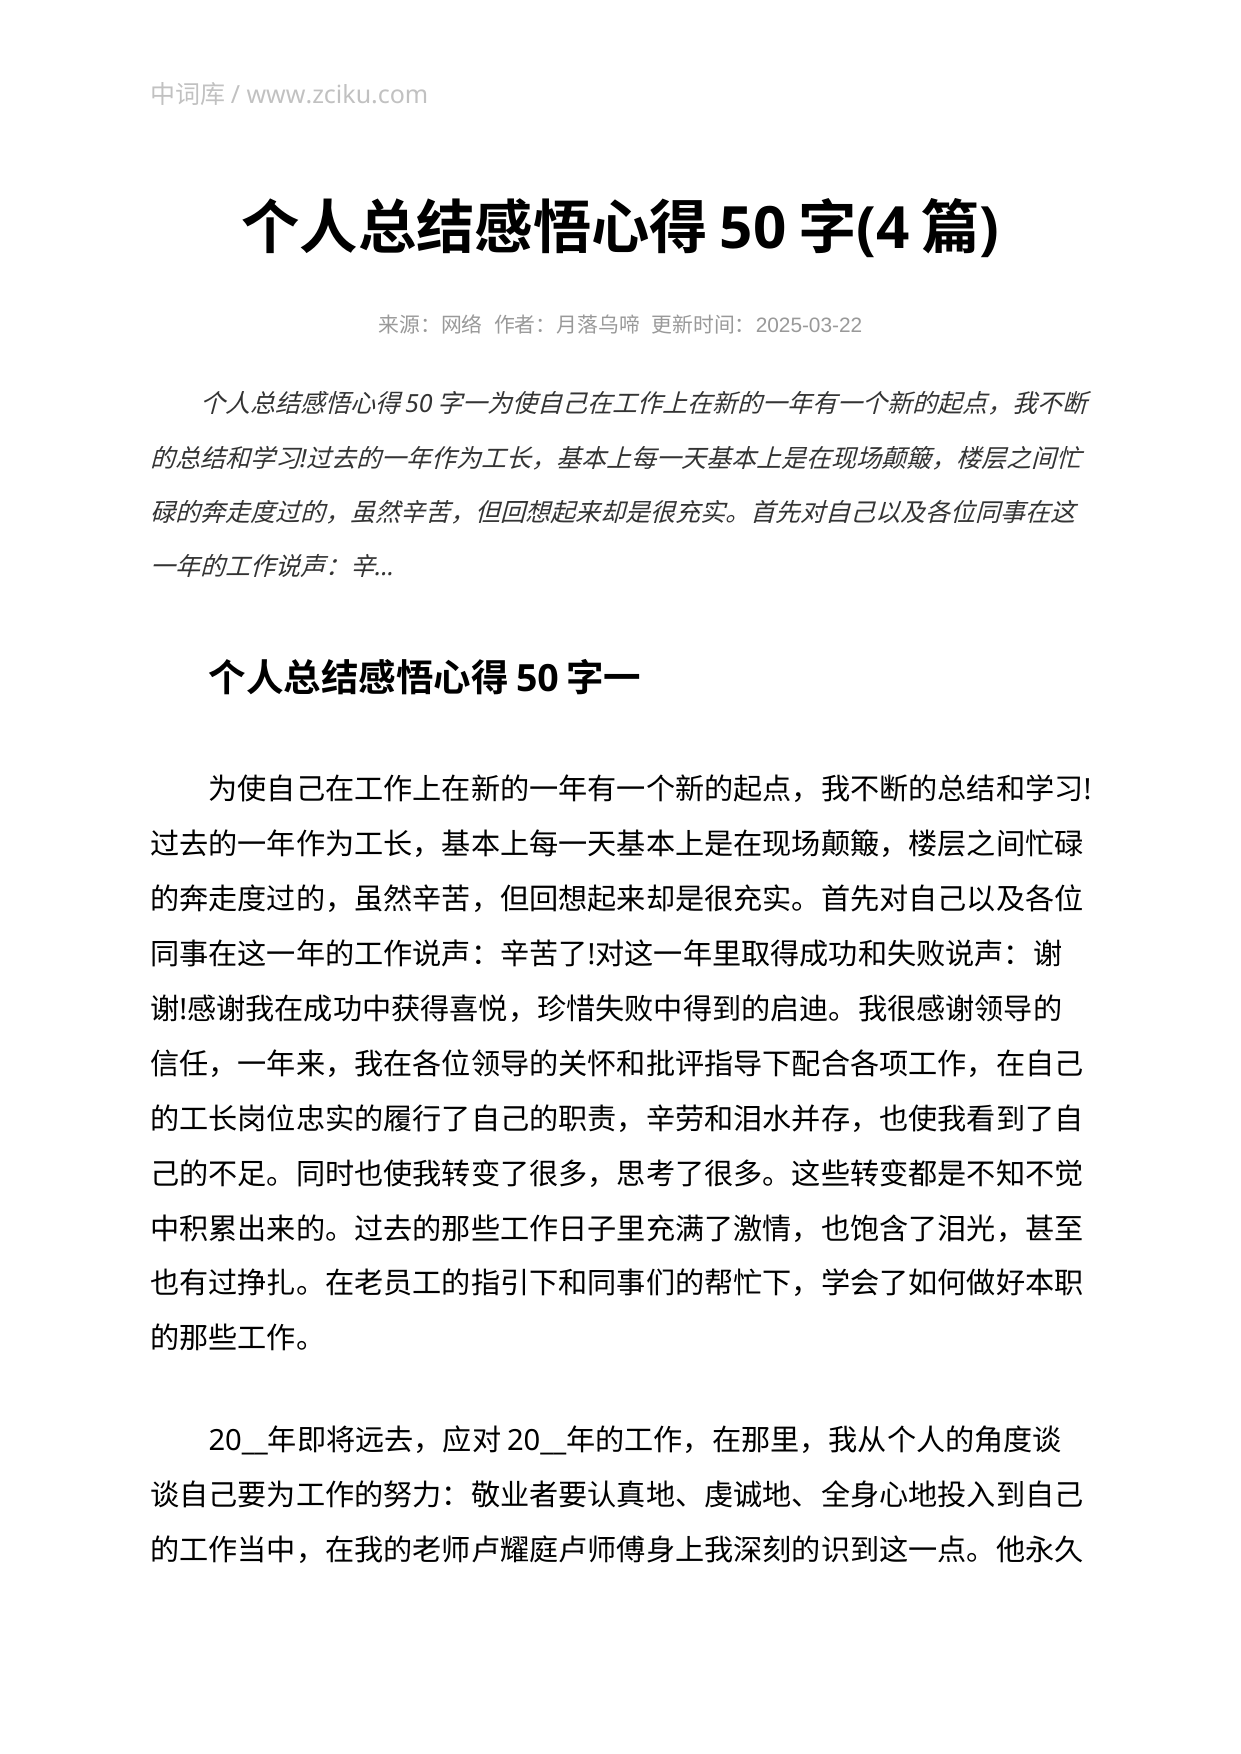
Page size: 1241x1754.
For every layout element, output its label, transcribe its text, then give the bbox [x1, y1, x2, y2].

text 来源：网络 作者：月落乌啼 更新时间：2025-03-22 [150, 313, 1090, 337]
text 个人总结感悟心得50字一 [150, 648, 1090, 703]
text 个人总结感悟心得50字一为使自己在工作上在新的一年有一个新的起点，我不断的总结和学习!过去的一年作为工长，基本上每一天基本上是在现场颠簸，楼层之间忙碌的奔走度过的，虽然辛苦，但回想起来却是很充实。首先对自己以及各位同事在这一年的工作说声：辛... [150, 384, 1090, 583]
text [150, 1417, 1090, 1569]
subtitle 个人总结感悟心得50字(4篇) [150, 181, 1090, 266]
text 为使自己在工作上在新的一年有一个新的起点，我不断的总结和学习!过去的一年作为工长，基本上每一天基本上是在现场颠簸，楼层之间忙碌的奔走度过的，虽然辛苦，但回想起来却是很充实。首先对自己以及各位同事在这一年的工作说声：辛苦了!对这一年里取得成功和失败说声：谢谢!感谢我在成功中获得喜悦，珍惜失败中得到的启迪。我很感谢领导的信任，一年来，我在各位领导的关怀和批评指导下配合各项工作，在自己的工长岗位忠实的履行了自己的职责，辛劳和泪水并存，也使我看到了自己的不足。同时也使我转变了很多，思考了很多。这些转变都是不知不觉中积累出来的。过去的那些工作日子里充满了激情，也饱含了泪光，甚至也有过挣扎。在老员工的指引下和同事们的帮忙下，学会了如何做好本职的那些工作。 [150, 766, 1090, 1357]
